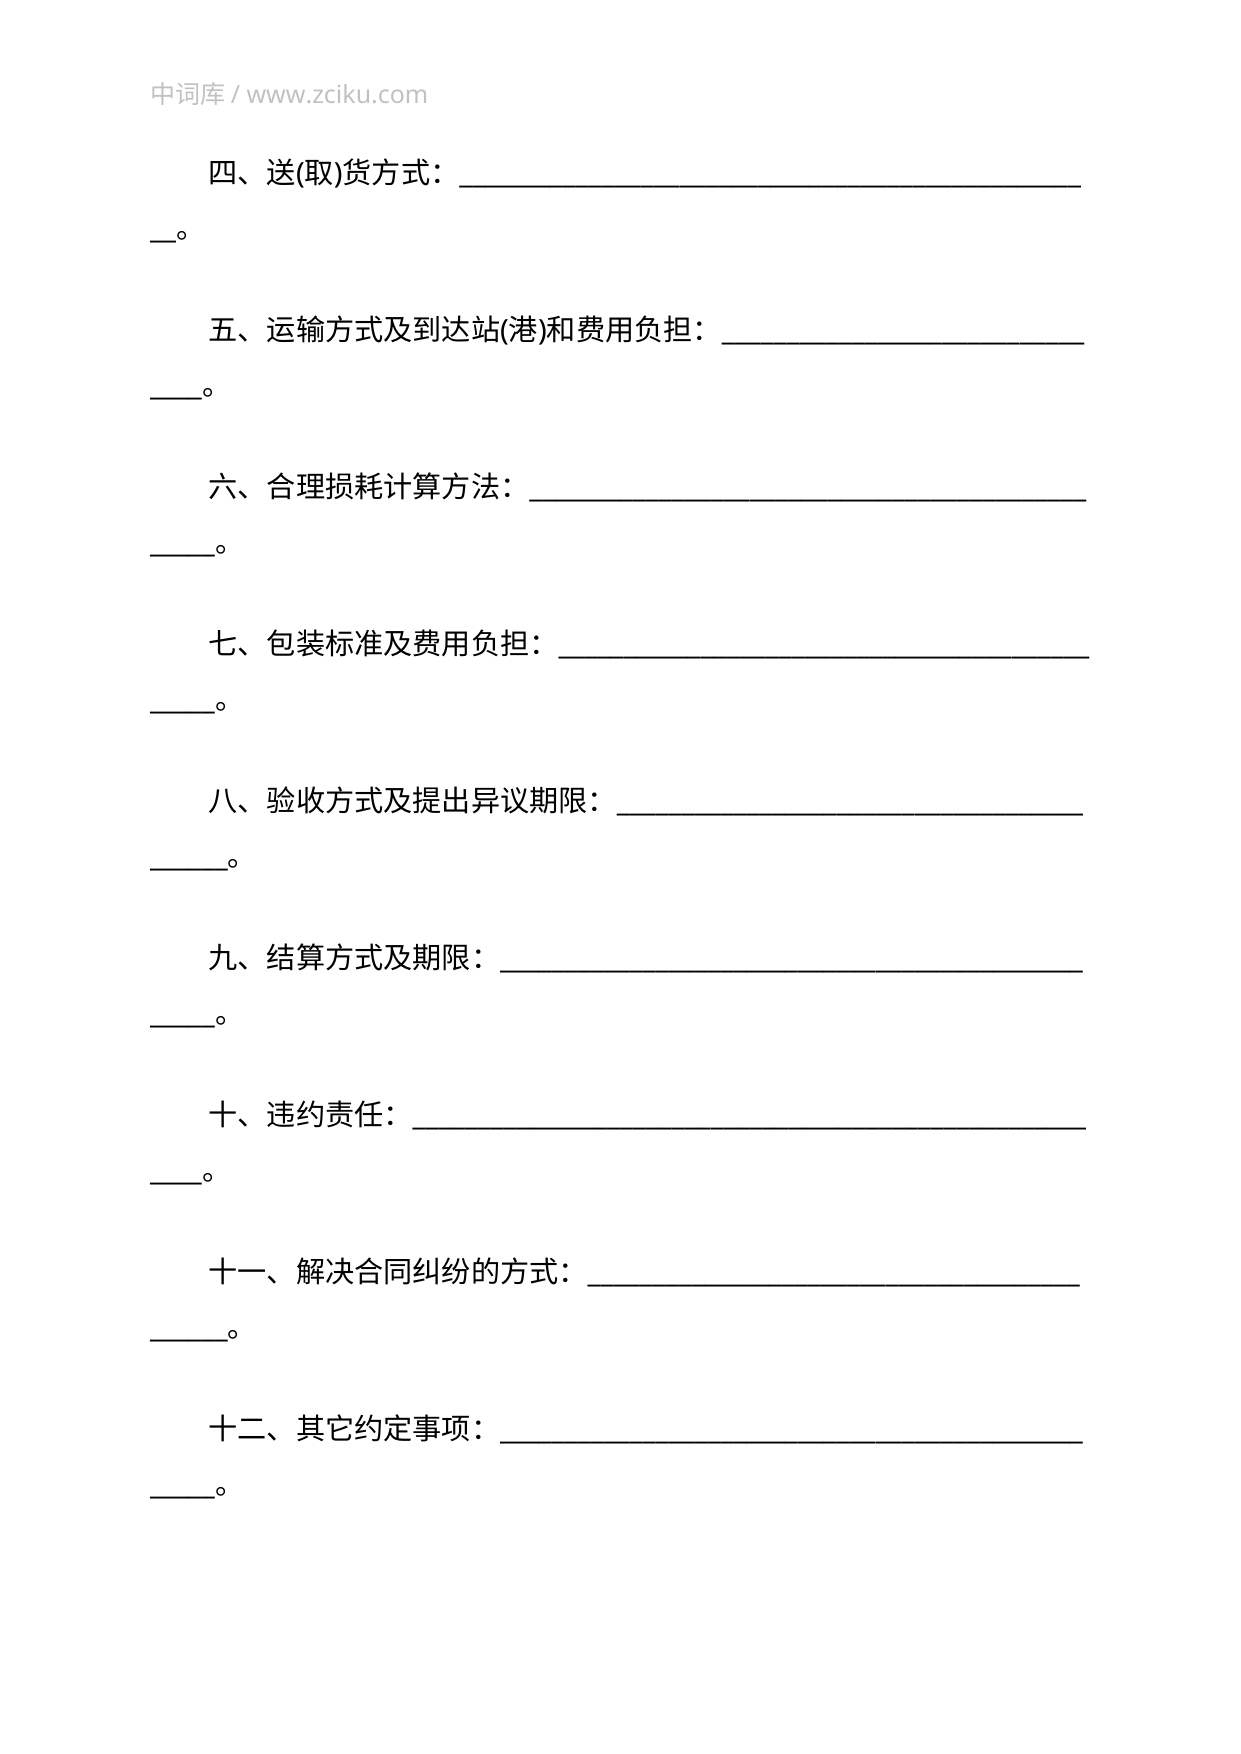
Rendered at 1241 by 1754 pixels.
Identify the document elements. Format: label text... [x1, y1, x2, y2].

text 八、验收方式及提出异议期限：__________________________________________。 [150, 778, 1090, 875]
text 七、包装标准及费用负担：______________________________________________。 [150, 621, 1090, 718]
text 五、运输方式及到达站(港)和费用负担：________________________________。 [150, 307, 1090, 404]
text 十、违约责任：________________________________________________________。 [150, 1092, 1090, 1189]
text 六、合理损耗计算方法：________________________________________________。 [150, 464, 1090, 561]
text 四、送(取)货方式：__________________________________________________。 [150, 150, 1090, 247]
text 十一、解决合同纠纷的方式：____________________________________________。 [150, 1249, 1090, 1346]
text 九、结算方式及期限：__________________________________________________。 [150, 935, 1090, 1032]
text 十二、其它约定事项：__________________________________________________。 [150, 1406, 1090, 1503]
